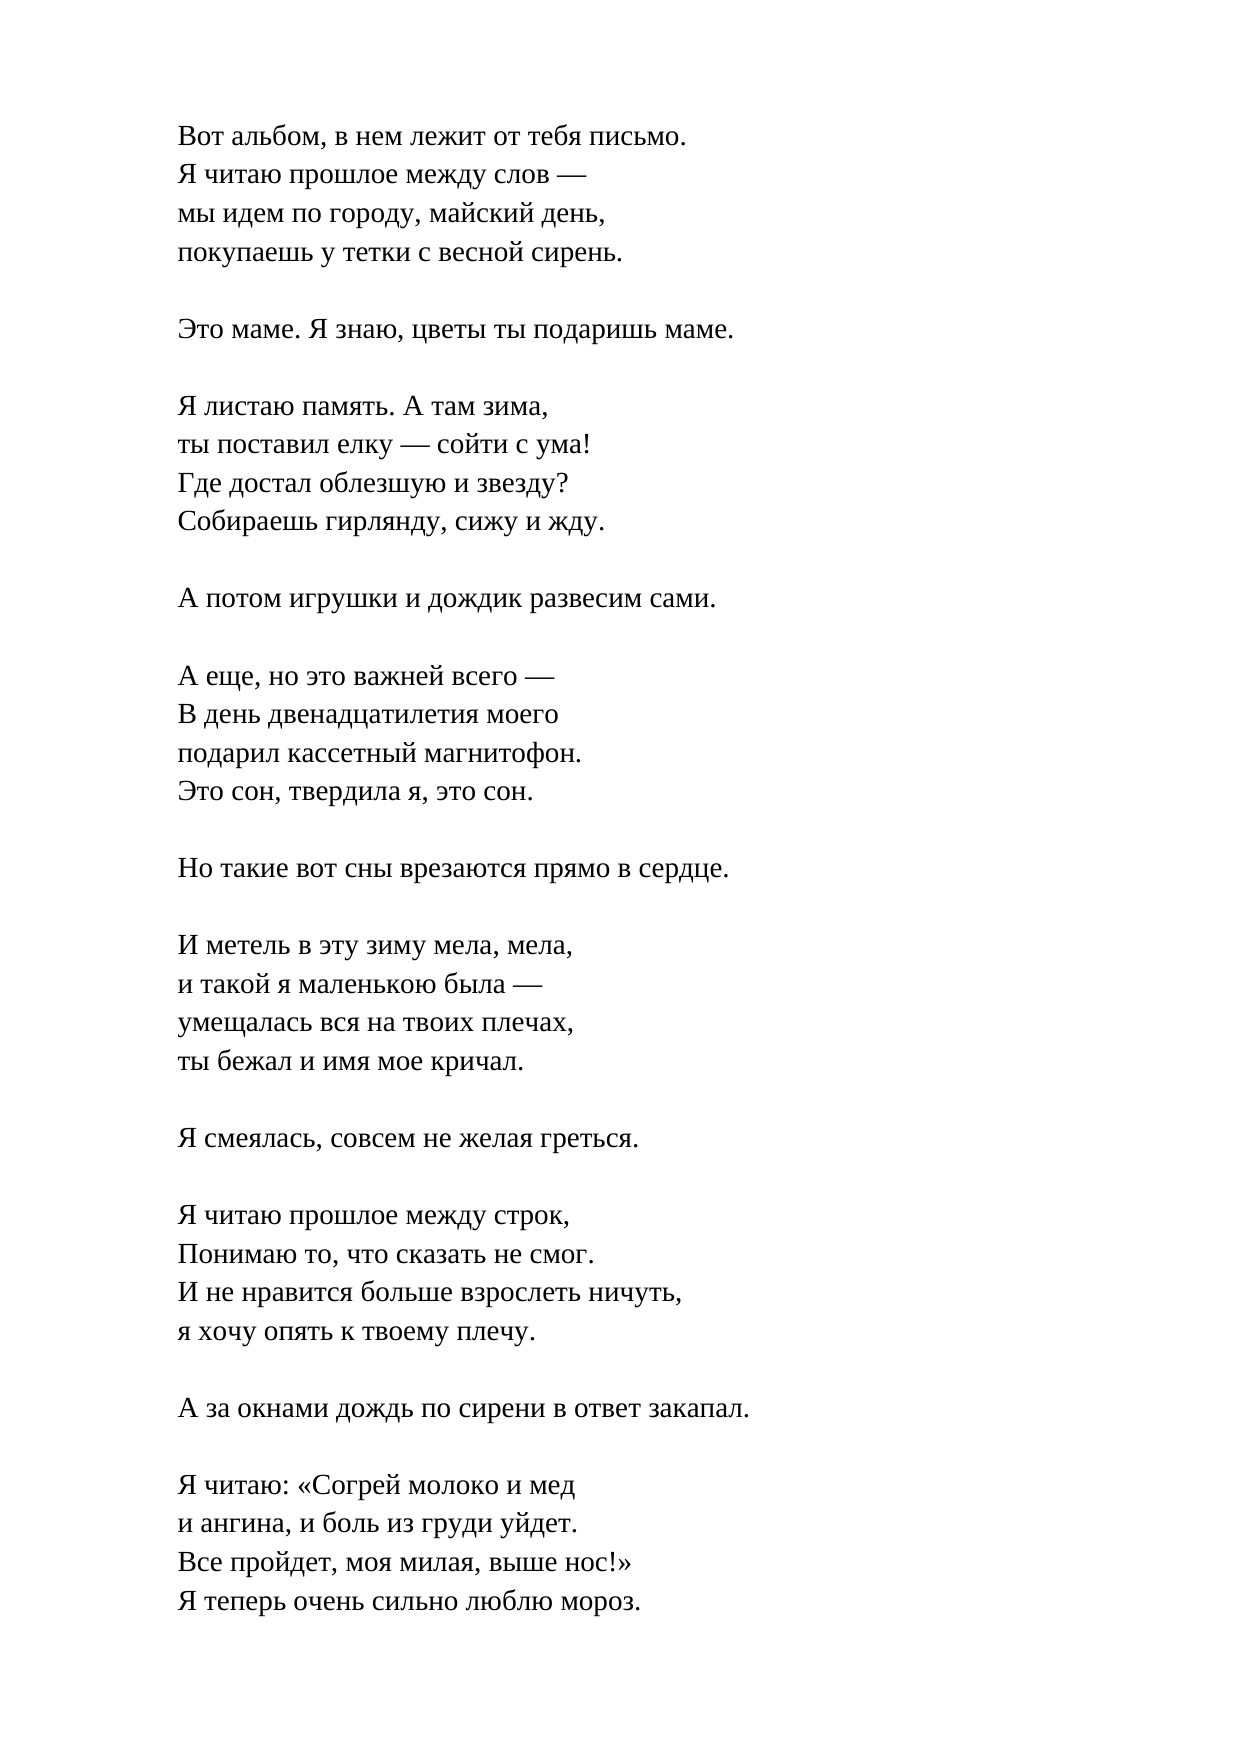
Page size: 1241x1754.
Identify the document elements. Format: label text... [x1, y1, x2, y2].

text покупаешь у тетки с весной сирень. [177, 234, 1152, 267]
text и ангина, и боль из груди уйдет. [177, 1506, 1152, 1539]
text А за окнами дождь по сирени в ответ закапал. [177, 1390, 1152, 1423]
text Я читаю: «Согрей молоко и мед [177, 1467, 1152, 1501]
text Собираешь гирлянду, сижу и жду. [177, 503, 1152, 537]
text Я смеялась, совсем не желая греться. [177, 1120, 1152, 1154]
text Я читаю прошлое между строк, Понимаю то, что сказать не смог. [177, 1197, 1152, 1269]
text ты поставил елку — сойти с ума! Где достал облезшую и звезду? [177, 426, 1152, 498]
text А потом игрушки и дождик развесим сами. [177, 581, 1152, 614]
text Это сон, твердила я, это сон. [177, 773, 1152, 807]
text А еще, но это важней всего — В день двенадцатилетия моего подарил кассетный магнитофон. [177, 658, 1152, 768]
text Это маме. Я знаю, цветы ты подаришь маме. [177, 311, 1152, 344]
text Все пройдет, моя милая, выше нос!» [177, 1544, 1152, 1578]
text И не нравится больше взрослеть ничуть, [177, 1274, 1152, 1308]
text и такой я маленькою была — [177, 966, 1152, 999]
text И метель в эту зиму мела, мела, [177, 927, 1152, 961]
text ты бежал и имя мое кричал. [177, 1043, 1152, 1077]
text Я листаю память. А там зима, [177, 388, 1152, 421]
text Вот альбом, в нем лежит от тебя письмо. [177, 118, 1152, 152]
text умещалась вся на твоих плечах, [177, 1004, 1152, 1038]
text Я теперь очень сильно люблю мороз. [177, 1583, 1152, 1616]
text мы идем по городу, майский день, [177, 195, 1152, 229]
text Я читаю прошлое между слов — [177, 157, 1152, 190]
text я хочу опять к твоему плечу. [177, 1313, 1152, 1346]
text Но такие вот сны врезаются прямо в сердце. [177, 850, 1152, 884]
